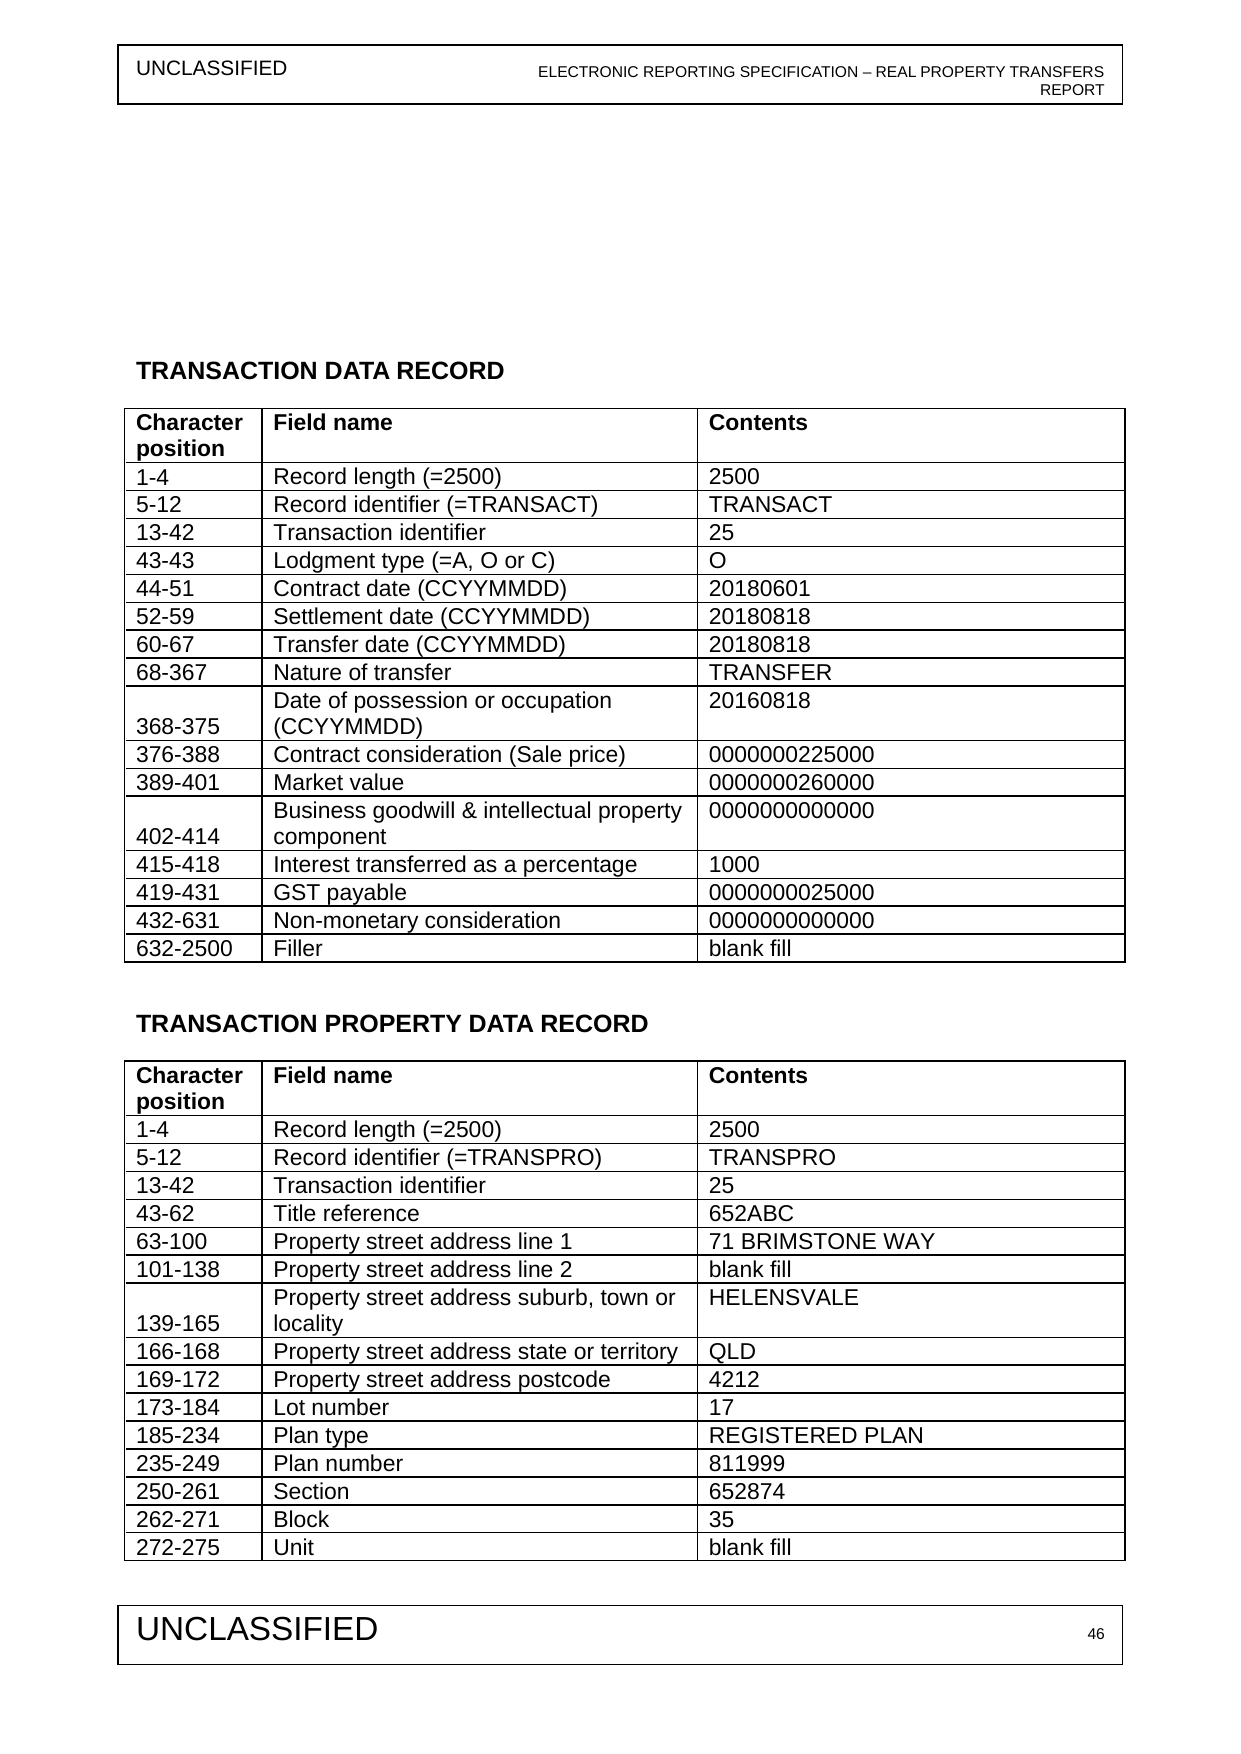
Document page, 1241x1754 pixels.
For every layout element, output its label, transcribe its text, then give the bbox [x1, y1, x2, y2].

table_cell TRANSPRO [698, 1144, 1124, 1171]
table_cell Plan number [263, 1450, 697, 1476]
table_cell 2500 [698, 1116, 1124, 1143]
table_cell Lot number [263, 1394, 697, 1420]
table_cell 35 [698, 1506, 1124, 1532]
table_cell 432-631 [125, 906, 261, 933]
table_cell 13-42 [125, 1172, 261, 1198]
table_cell QLD [698, 1338, 1124, 1364]
table_cell Record identifier (=TRANSPRO) [263, 1144, 697, 1171]
table_cell 71 BRIMSTONE WAY [698, 1228, 1124, 1254]
table_cell 389-401 [125, 769, 261, 795]
table_header Field name [263, 409, 697, 462]
table_cell Interest transferred as a percentage [263, 851, 697, 877]
table_cell Contract date (CCYYMMDD) [263, 575, 697, 601]
table_cell Record length (=2500) [263, 463, 697, 490]
subtitle Transaction property data record [136, 1009, 1104, 1037]
table_cell 166-168 [125, 1338, 261, 1364]
table_cell 17 [698, 1394, 1124, 1420]
table_cell 25 [698, 519, 1124, 546]
table_cell Non-monetary consideration [263, 907, 697, 933]
table_cell 1-4 [125, 1116, 261, 1143]
table_cell 235-249 [125, 1449, 261, 1476]
table_cell 43-62 [125, 1200, 261, 1226]
table_cell TRANSACT [698, 491, 1124, 518]
table_cell Property street address suburb, town or locality [263, 1284, 697, 1336]
table_header Contents [698, 409, 1124, 462]
table_cell 250-261 [125, 1477, 261, 1504]
table_cell 652874 [698, 1478, 1124, 1504]
table_cell Record length (=2500) [263, 1116, 697, 1143]
table_cell Nature of transfer [263, 659, 697, 685]
table_cell 139-165 [125, 1283, 261, 1336]
table_cell Market value [263, 769, 697, 795]
table_cell Record identifier (=TRANSACT) [263, 491, 697, 518]
table_cell 368-375 [125, 686, 261, 739]
table_cell 20180818 [698, 603, 1124, 629]
table_cell Transaction identifier [263, 1172, 697, 1198]
table_cell Property street address postcode [263, 1366, 697, 1392]
table_cell 173-184 [125, 1393, 261, 1420]
table_cell REGISTERED PLAN [698, 1422, 1124, 1448]
table_cell Transfer date (CCYYMMDD) [263, 631, 697, 657]
table_cell 0000000000000 [698, 907, 1124, 933]
table_cell blank fill [698, 1256, 1124, 1282]
text Transaction data record [136, 356, 1104, 384]
table_cell 262-271 [125, 1505, 261, 1532]
table_header Character position [125, 1062, 261, 1114]
table_cell Transaction identifier [263, 519, 697, 546]
table_cell 20160818 [698, 687, 1124, 739]
table_cell 52-59 [125, 603, 261, 629]
table_cell 43-43 [125, 547, 261, 573]
table_cell Section [263, 1478, 697, 1504]
table_cell Contract consideration (Sale price) [263, 741, 697, 767]
table_cell 0000000225000 [698, 741, 1124, 767]
table_cell 60-67 [125, 630, 261, 657]
table_cell 185-234 [125, 1421, 261, 1448]
table_cell 652ABC [698, 1200, 1124, 1226]
table_cell 1-4 [125, 463, 261, 490]
table_cell HELENSVALE [698, 1284, 1124, 1336]
table_cell 811999 [698, 1450, 1124, 1476]
table_header Contents [698, 1062, 1124, 1114]
table_header Character position [125, 409, 261, 462]
table_cell 402-414 [125, 796, 261, 849]
table_cell 5-12 [125, 491, 261, 518]
table_cell 20180818 [698, 631, 1124, 657]
table_cell Business goodwill & intellectual property component [263, 797, 697, 849]
table_cell 1000 [698, 851, 1124, 877]
table_cell GST payable [263, 879, 697, 905]
table_cell 2500 [698, 463, 1124, 490]
table_cell 63-100 [125, 1228, 261, 1254]
table_cell 632-2500 [125, 934, 261, 961]
table_cell 0000000025000 [698, 879, 1124, 905]
table_cell Lodgment type (=A, O or C) [263, 547, 697, 573]
table_cell Settlement date (CCYYMMDD) [263, 603, 697, 629]
table_cell Property street address state or territory [263, 1338, 697, 1364]
table_cell 68-367 [125, 658, 261, 685]
table_cell blank fill [698, 1533, 1124, 1560]
table_cell 5-12 [125, 1144, 261, 1171]
table_cell 25 [698, 1172, 1124, 1198]
table_cell Block [263, 1506, 697, 1532]
table_cell 376-388 [125, 741, 261, 767]
table_cell 20180601 [698, 575, 1124, 601]
table_cell 169-172 [125, 1365, 261, 1392]
table_cell O [698, 547, 1124, 573]
table_cell 419-431 [125, 879, 261, 905]
table_cell Plan type [263, 1422, 697, 1448]
table_cell 44-51 [125, 575, 261, 601]
table_cell 13-42 [125, 519, 261, 546]
table_cell Unit [263, 1533, 697, 1560]
table_cell blank fill [698, 935, 1124, 961]
table_cell Property street address line 2 [263, 1256, 697, 1282]
table_cell TRANSFER [698, 659, 1124, 685]
table_cell Filler [263, 935, 697, 961]
table_cell 0000000260000 [698, 769, 1124, 795]
table_cell Date of possession or occupation (CCYYMMDD) [263, 687, 697, 739]
table_cell Title reference [263, 1200, 697, 1226]
table_cell 0000000000000 [698, 797, 1124, 849]
table_cell Property street address line 1 [263, 1228, 697, 1254]
table_cell 272-275 [125, 1533, 261, 1560]
table_cell 415-418 [125, 851, 261, 877]
table_cell 4212 [698, 1366, 1124, 1392]
table_cell 101-138 [125, 1255, 261, 1282]
table_header Field name [263, 1062, 697, 1114]
